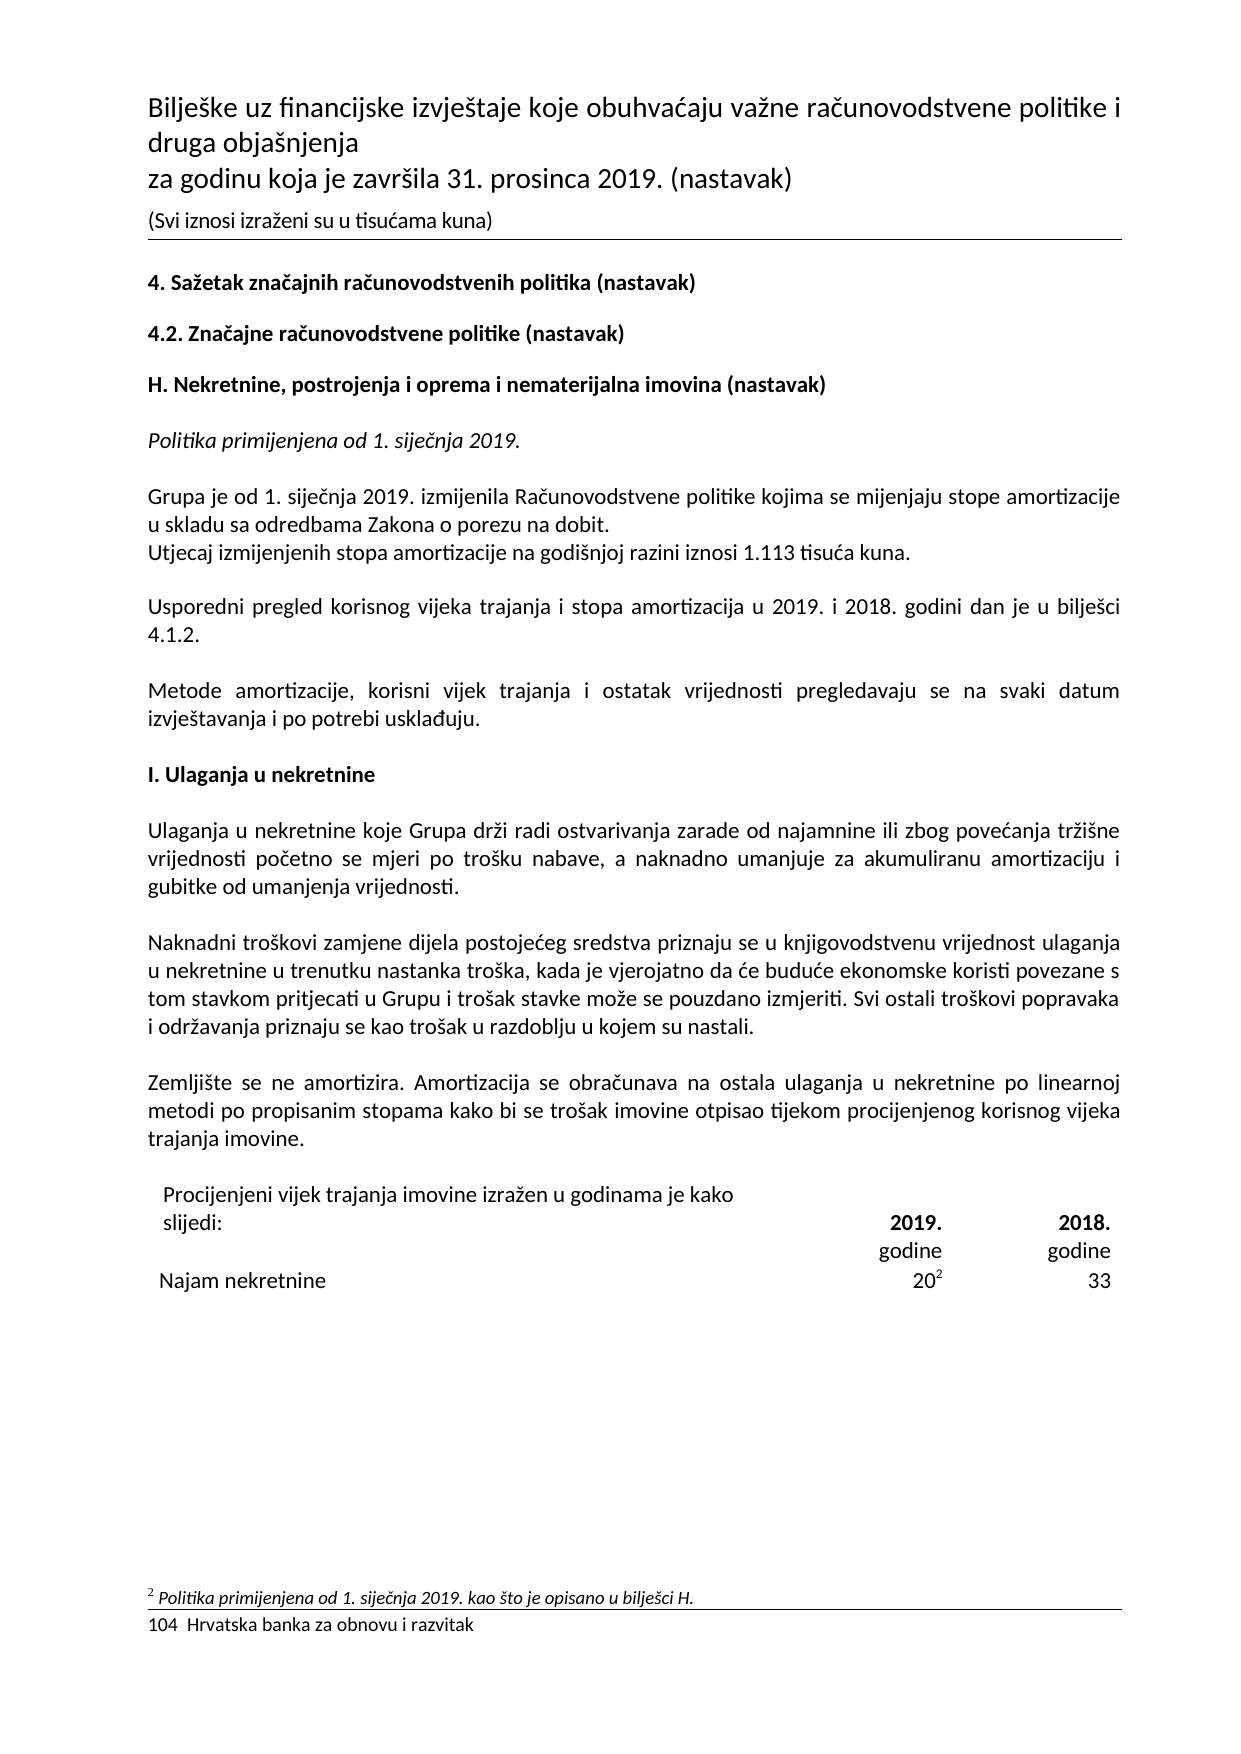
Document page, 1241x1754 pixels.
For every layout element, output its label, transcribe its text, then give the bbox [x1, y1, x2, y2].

title H. Nekretnine, postrojenja i oprema i nematerijalna imovina (nastavak) [148, 370, 1122, 398]
text Usporedni pregled korisnog vijeka trajanja i stopa amortizacija u 2019. i 2018. godini dan je u bilješci 4.1.2. [148, 592, 1122, 648]
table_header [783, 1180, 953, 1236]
text Grupa je od 1. siječnja 2019. izmijenila Računovodstvene politike kojima se mijenjaju stope amortizacije u skladu sa odredbama Zakona o porezu na dobit. [148, 482, 1122, 538]
text 4.2. Značajne računovodstvene politike (nastavak) [148, 319, 1122, 347]
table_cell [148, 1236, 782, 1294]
text Metode amortizacije, korisni vijek trajanja i ostatak vrijednosti pregledavaju se na svaki datum izvještavanja i po potrebi usklađuju. [148, 676, 1122, 732]
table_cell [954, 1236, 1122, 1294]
title Zemljište se ne amortizira. Amortizacija se obračunava na ostala ulaganja u nekretnine po linearnoj metodi po propisanim stopama kako bi se trošak imovine otpisao tijekom procijenjenog korisnog vijeka trajanja imovine. [148, 1068, 1122, 1152]
text Ulaganja u nekretnine koje Grupa drži radi ostvarivanja zarade od najamnine ili zbog povećanja tržišne vrijednosti početno se mjeri po trošku nabave, a naknadno umanjuje za akumuliranu amortizaciju i gubitke od umanjenja vrijednosti. [148, 816, 1122, 900]
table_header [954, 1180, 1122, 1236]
text 4. Sažetak značajnih računovodstvenih politika (nastavak) [148, 268, 1122, 296]
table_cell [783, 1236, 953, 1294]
text I. Ulaganja u nekretnine [148, 760, 1122, 788]
text Utjecaj izmijenjenih stopa amortizacije na godišnjoj razini iznosi 1.113 tisuća kuna. [148, 538, 1122, 566]
text Politika primijenjena od 1. siječnja 2019. [148, 426, 1122, 454]
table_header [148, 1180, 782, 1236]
title Naknadni troškovi zamjene dijela postojećeg sredstva priznaju se u knjigovodstvenu vrijednost ulaganja u nekretnine u trenutku nastanka troška, kada je vjerojatno da će buduće ekonomske koristi povezane s tom stavkom pritjecati u Grupu i trošak stavke može se pouzdano izmjeriti. Svi ostali troškovi popravaka i održavanja priznaju se kao trošak u razdoblju u kojem su nastali. [148, 928, 1122, 1040]
